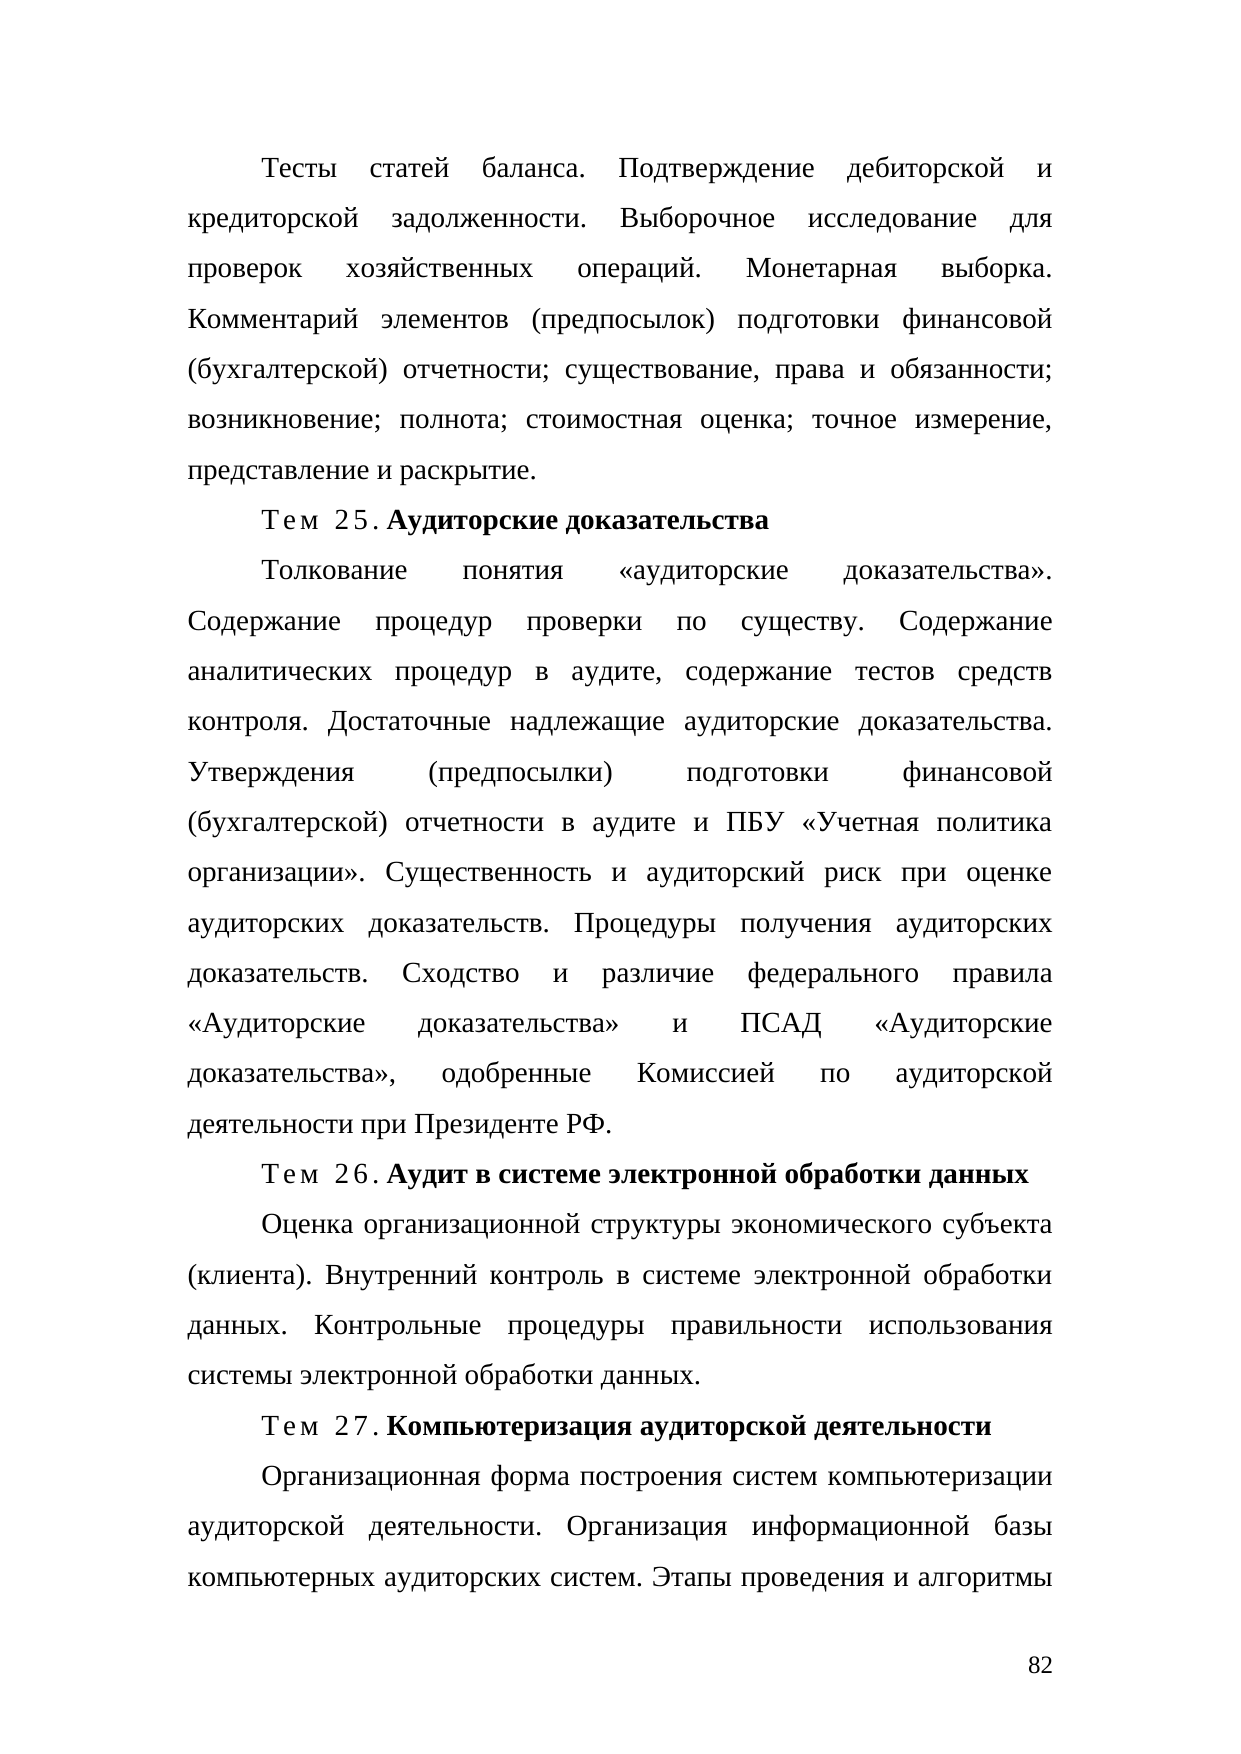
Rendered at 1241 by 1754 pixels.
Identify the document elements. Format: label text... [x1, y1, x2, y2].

text Толкование понятия «аудиторские доказательства». Содержание процедур проверки по существу. Содержание аналитических процедур в аудите, содержание тестов средств контроля. Достаточные надлежащие аудиторские доказательства. Утверждения (предпосылки) подготовки финансовой (бухгалтерской) отчетности в аудите и ПБУ «Учетная политика организации». Существенность и аудиторский риск при оценке аудиторских доказательств. Процедуры получения аудиторских доказательств. Сходство и различие федерального правила «Аудиторские доказательства» и ПСАД «Аудиторские доказательства», одобренные Комиссией по аудиторской деятельности при Президенте РФ. [187, 552, 1053, 1139]
text Тем 26. Аудит в системе электронной обработки данных [187, 1156, 1053, 1190]
text Оценка организационной структуры экономического субъекта (клиента). Внутренний контроль в системе электронной обработки данных. Контрольные процедуры правильности использования системы электронной обработки данных. [187, 1207, 1053, 1391]
text Тесты статей баланса. Подтверждение дебиторской и кредиторской задолженности. Выборочное исследование для проверок хозяйственных операций. Монетарная выборка. Комментарий элементов (предпосылок) подготовки финансовой (бухгалтерской) отчетности; существование, права и обязанности; возникновение; полнота; стоимостная оценка; точное измерение, представление и раскрытие. [187, 150, 1053, 485]
text Тем 27. Компьютеризация аудиторской деятельности [187, 1408, 1053, 1441]
text Тем 25. Аудиторские доказательства [187, 502, 1053, 536]
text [187, 1458, 1053, 1592]
